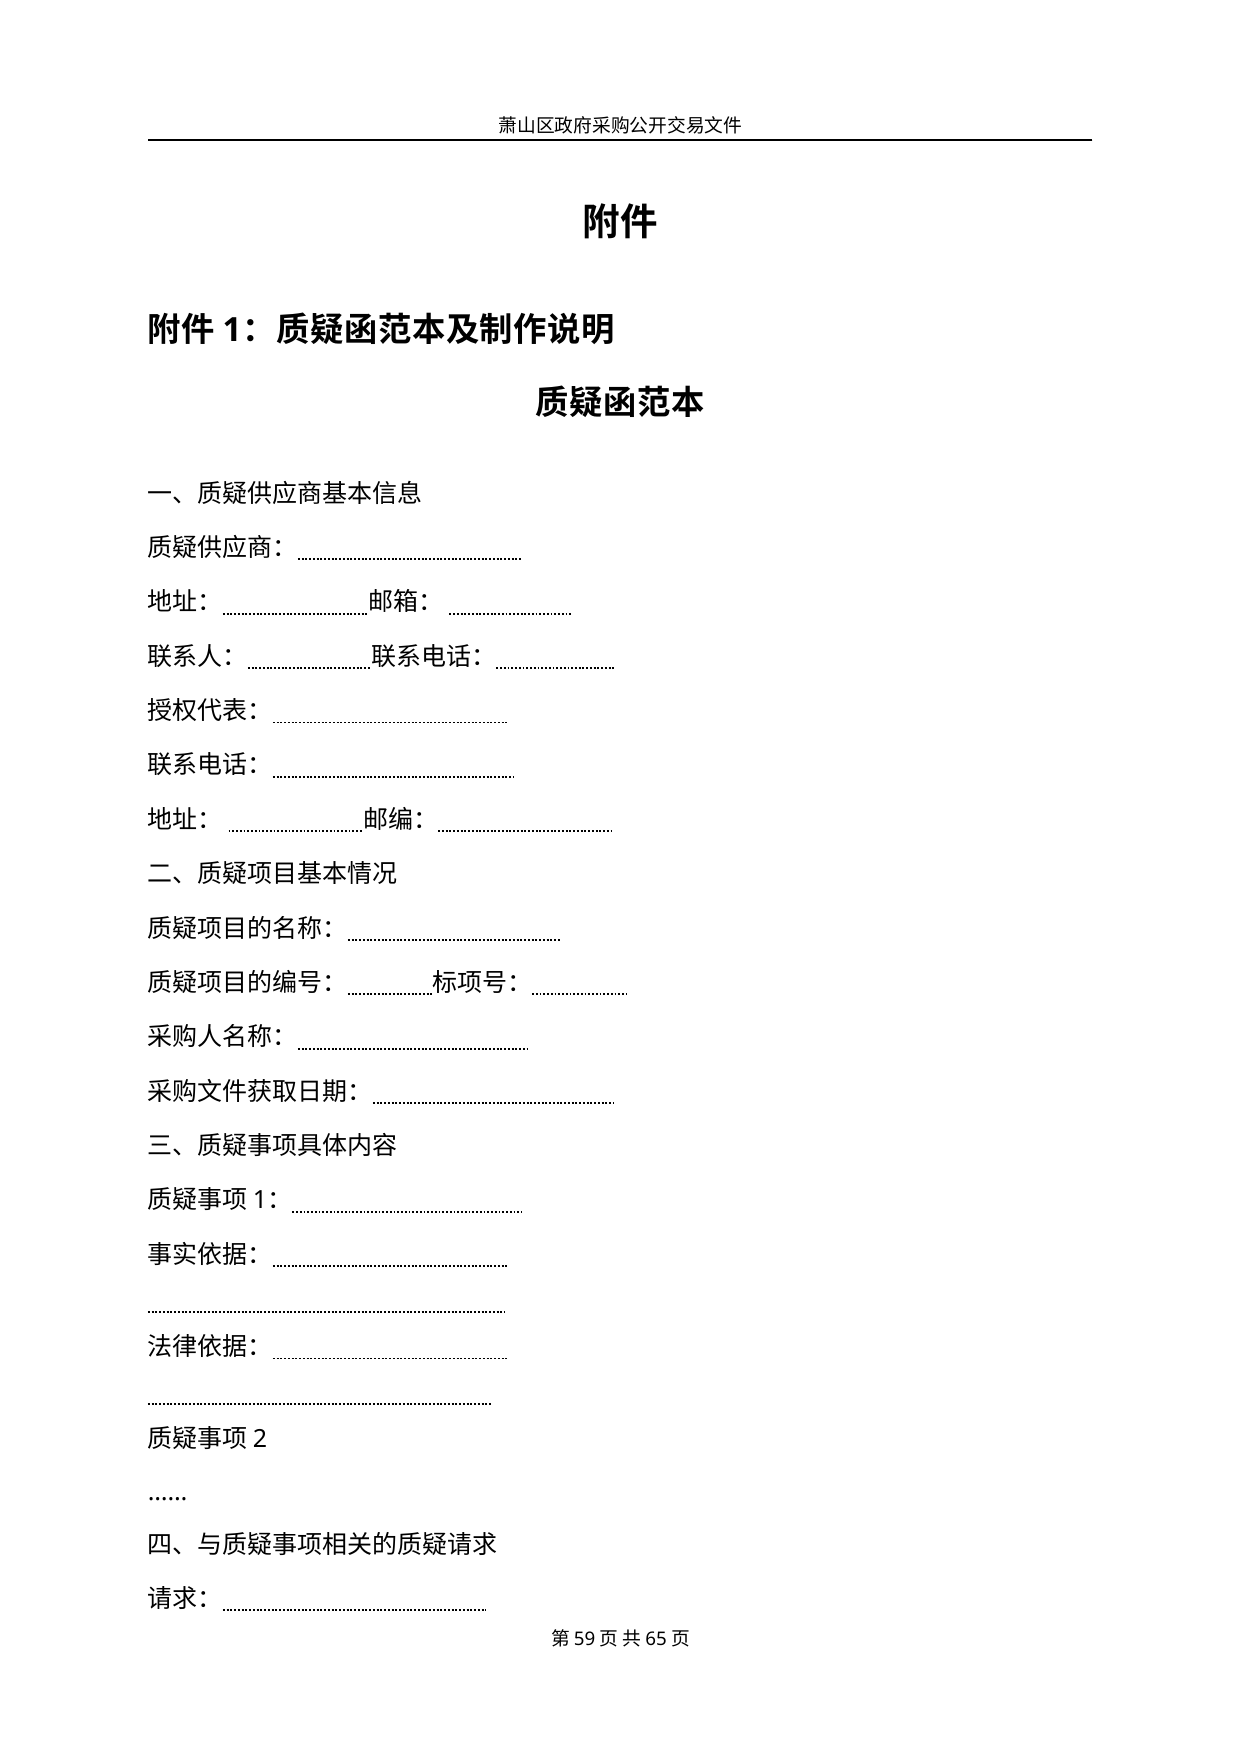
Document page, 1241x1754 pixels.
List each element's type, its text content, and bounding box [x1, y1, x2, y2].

text 质疑供应商： [148, 527, 1092, 564]
text 请求： [148, 1578, 1092, 1615]
text 质疑函范本 [148, 376, 1092, 424]
text 三、质疑事项具体内容 [148, 1126, 1092, 1162]
text 授权代表： [148, 691, 1092, 727]
text 质疑事项1： [148, 1180, 1092, 1216]
text 联系电话： [148, 745, 1092, 781]
text 采购人名称： [148, 1017, 1092, 1053]
text 质疑事项2 [148, 1419, 1092, 1455]
text 附件1：质疑函范本及制作说明 [148, 303, 1092, 352]
text 质疑项目的名称： [148, 908, 1092, 944]
text 联系人： 联系电话： [148, 636, 1092, 672]
text 采购文件获取日期： [148, 1071, 1092, 1107]
text 二、质疑项目基本情况 [148, 854, 1092, 890]
text 四、与质疑事项相关的质疑请求 [148, 1524, 1092, 1560]
text 法律依据： [148, 1327, 1092, 1363]
text 地址： 邮编： [148, 799, 1092, 836]
text 地址： 邮箱： [148, 582, 1092, 618]
subtitle 附件 [148, 192, 1092, 246]
text 一、质疑供应商基本信息 [148, 473, 1092, 509]
text 质疑项目的编号： 标项号： [148, 962, 1092, 999]
text 事实依据： [148, 1234, 1092, 1271]
text …… [148, 1473, 1092, 1507]
